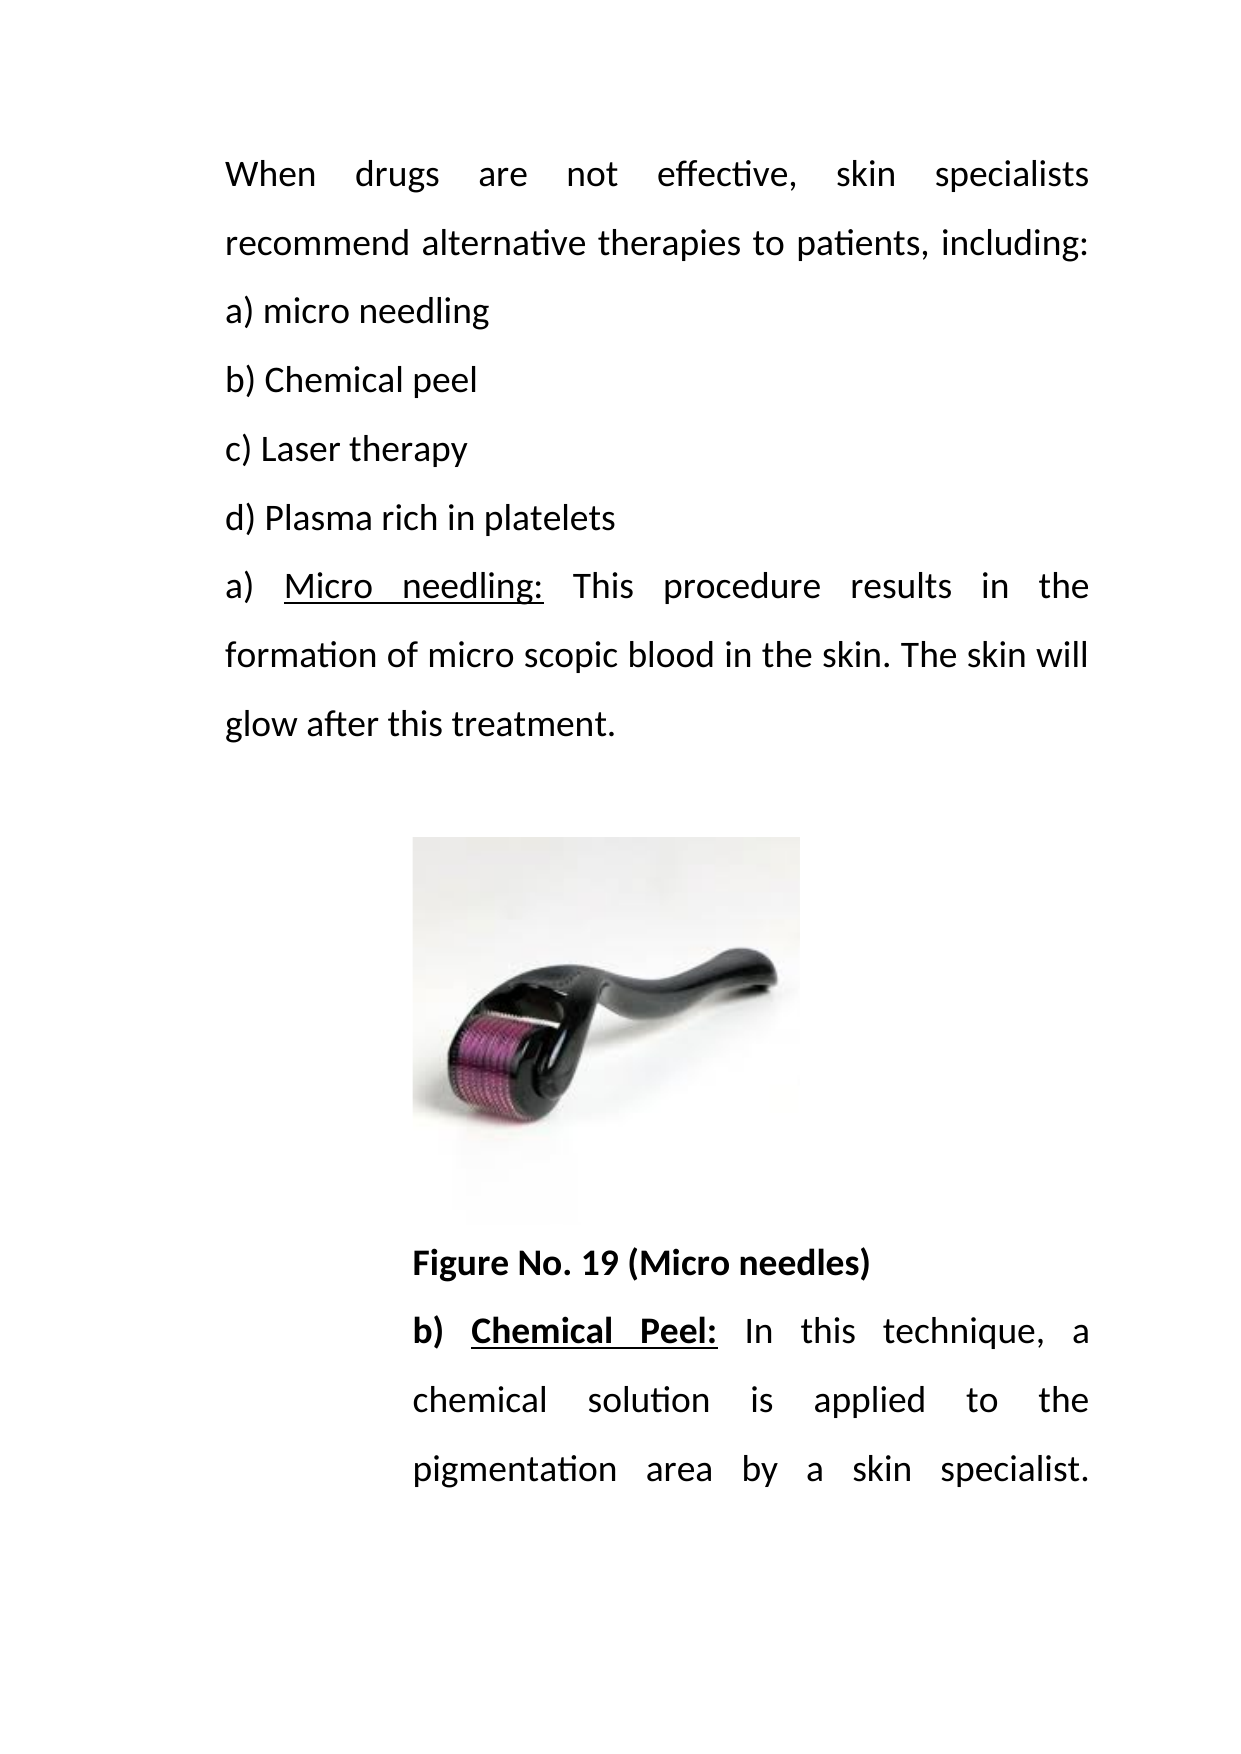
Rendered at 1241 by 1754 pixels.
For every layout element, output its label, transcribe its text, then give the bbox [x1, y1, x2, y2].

list c) Laser therapy [225, 425, 1090, 471]
picture [412, 837, 800, 1225]
list d) Plasma rich in platelets [225, 494, 1090, 539]
list When drugs are not effective, skin specialists recommend alternative therapies to patients, including: a) micro needling [225, 150, 1090, 333]
list b) Chemical peel [225, 356, 1090, 402]
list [412, 1307, 1090, 1491]
list Figure No. 19 (Micro needles) [412, 1239, 1090, 1284]
list a) Micro needling: This procedure results in the formation of micro scopic blood in the skin. The skin will glow after this treatment. [225, 562, 1090, 746]
